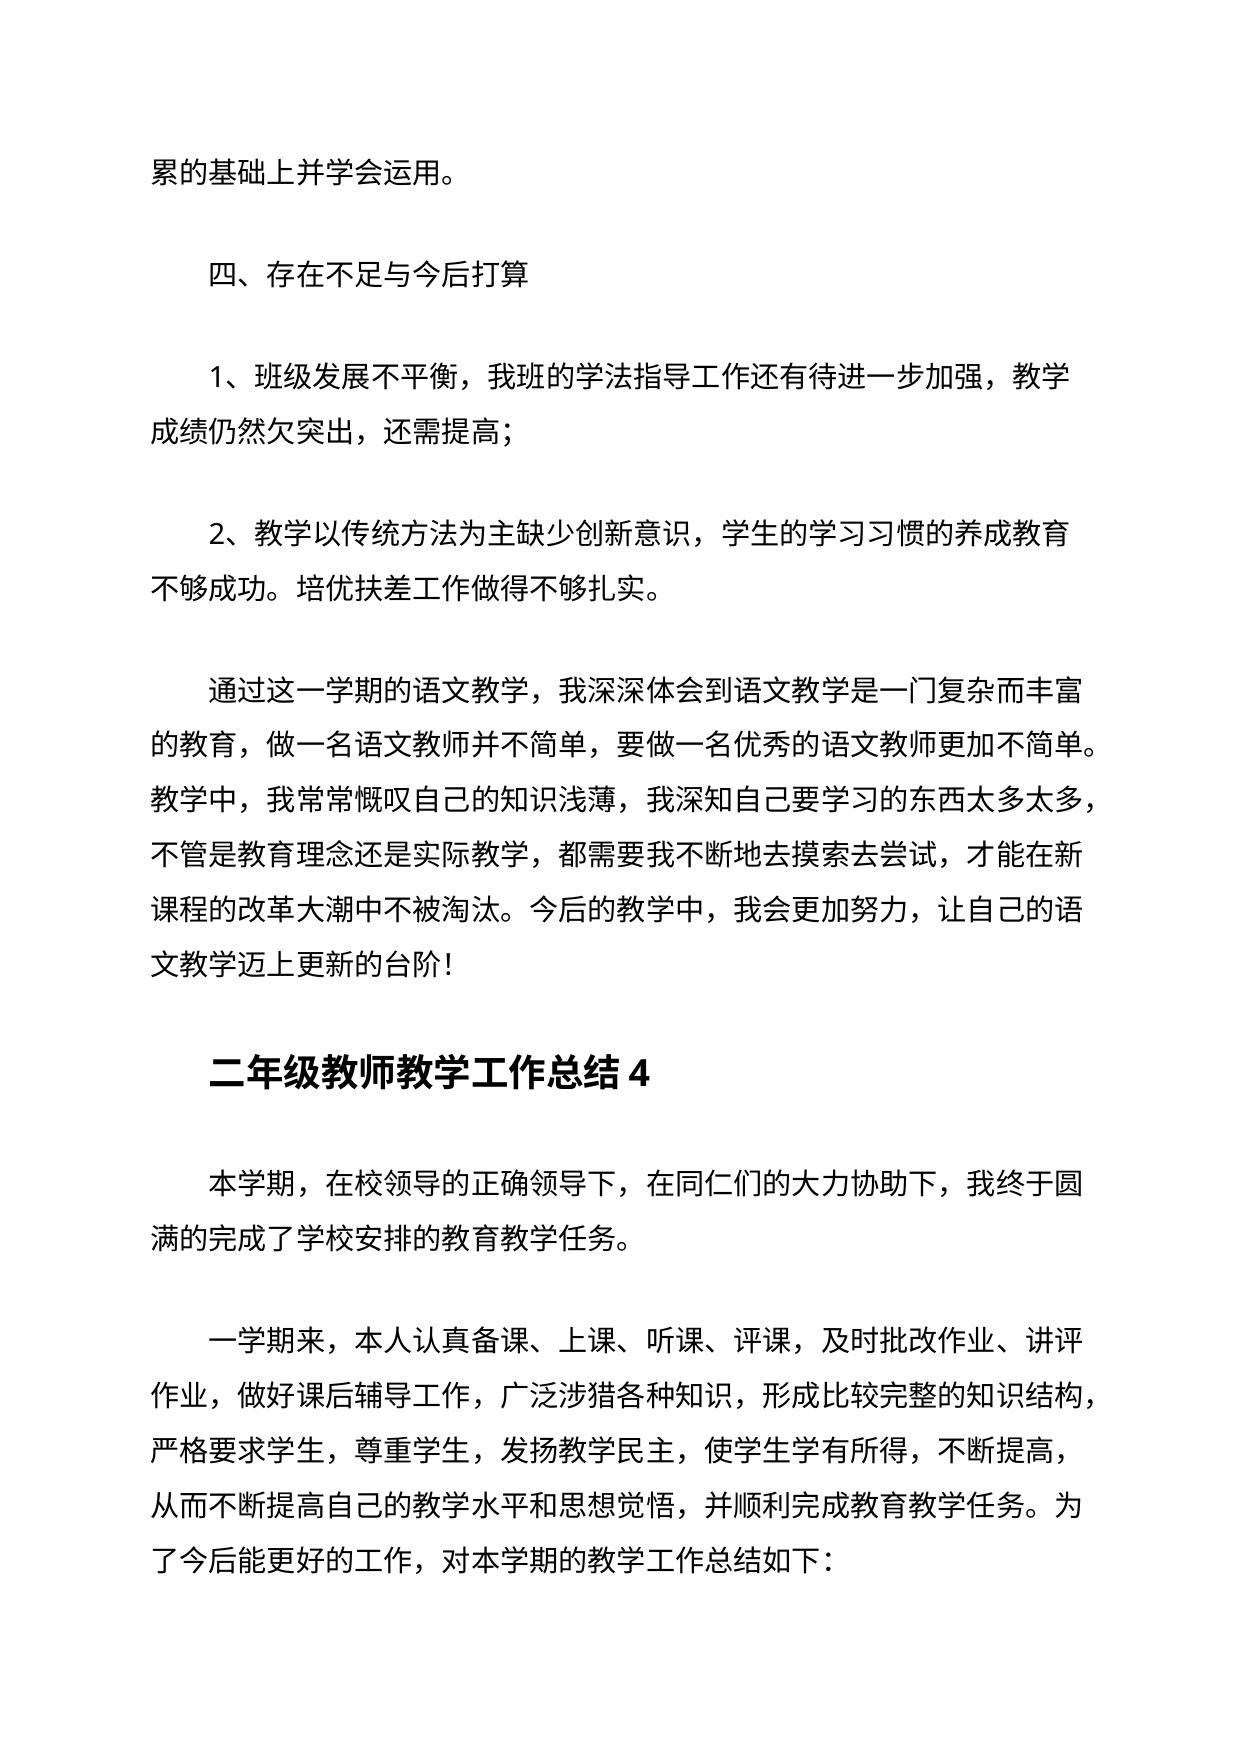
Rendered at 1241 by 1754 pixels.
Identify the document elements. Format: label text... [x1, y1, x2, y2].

text 一学期来，本人认真备课、上课、听课、评课，及时批改作业、讲评作业，做好课后辅导工作，广泛涉猎各种知识，形成比较完整的知识结构，严格要求学生，尊重学生，发扬教学民主，使学生学有所得，不断提高，从而不断提高自己的教学水平和思想觉悟，并顺利完成教育教学任务。为了今后能更好的工作，对本学期的教学工作总结如下： [150, 1318, 1090, 1579]
text 二年级教师教学工作总结4 [150, 1043, 1090, 1098]
text 四、存在不足与今后打算 [150, 252, 1090, 294]
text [150, 150, 1090, 192]
text 通过这一学期的语文教学，我深深体会到语文教学是一门复杂而丰富的教育，做一名语文教师并不简单，要做一名优秀的语文教师更加不简单。教学中，我常常慨叹自己的知识浅薄，我深知自己要学习的东西太多太多，不管是教育理念还是实际教学，都需要我不断地去摸索去尝试，才能在新课程的改革大潮中不被淘汰。今后的教学中，我会更加努力，让自己的语文教学迈上更新的台阶！ [150, 667, 1090, 984]
text 1、班级发展不平衡，我班的学法指导工作还有待进一步加强，教学成绩仍然欠突出，还需提高； [150, 353, 1090, 451]
text 本学期，在校领导的正确领导下，在同仁们的大力协助下，我终于圆满的完成了学校安排的教育教学任务。 [150, 1161, 1090, 1258]
text 2、教学以传统方法为主缺少创新意识，学生的学习习惯的养成教育不够成功。培优扶差工作做得不够扎实。 [150, 510, 1090, 608]
